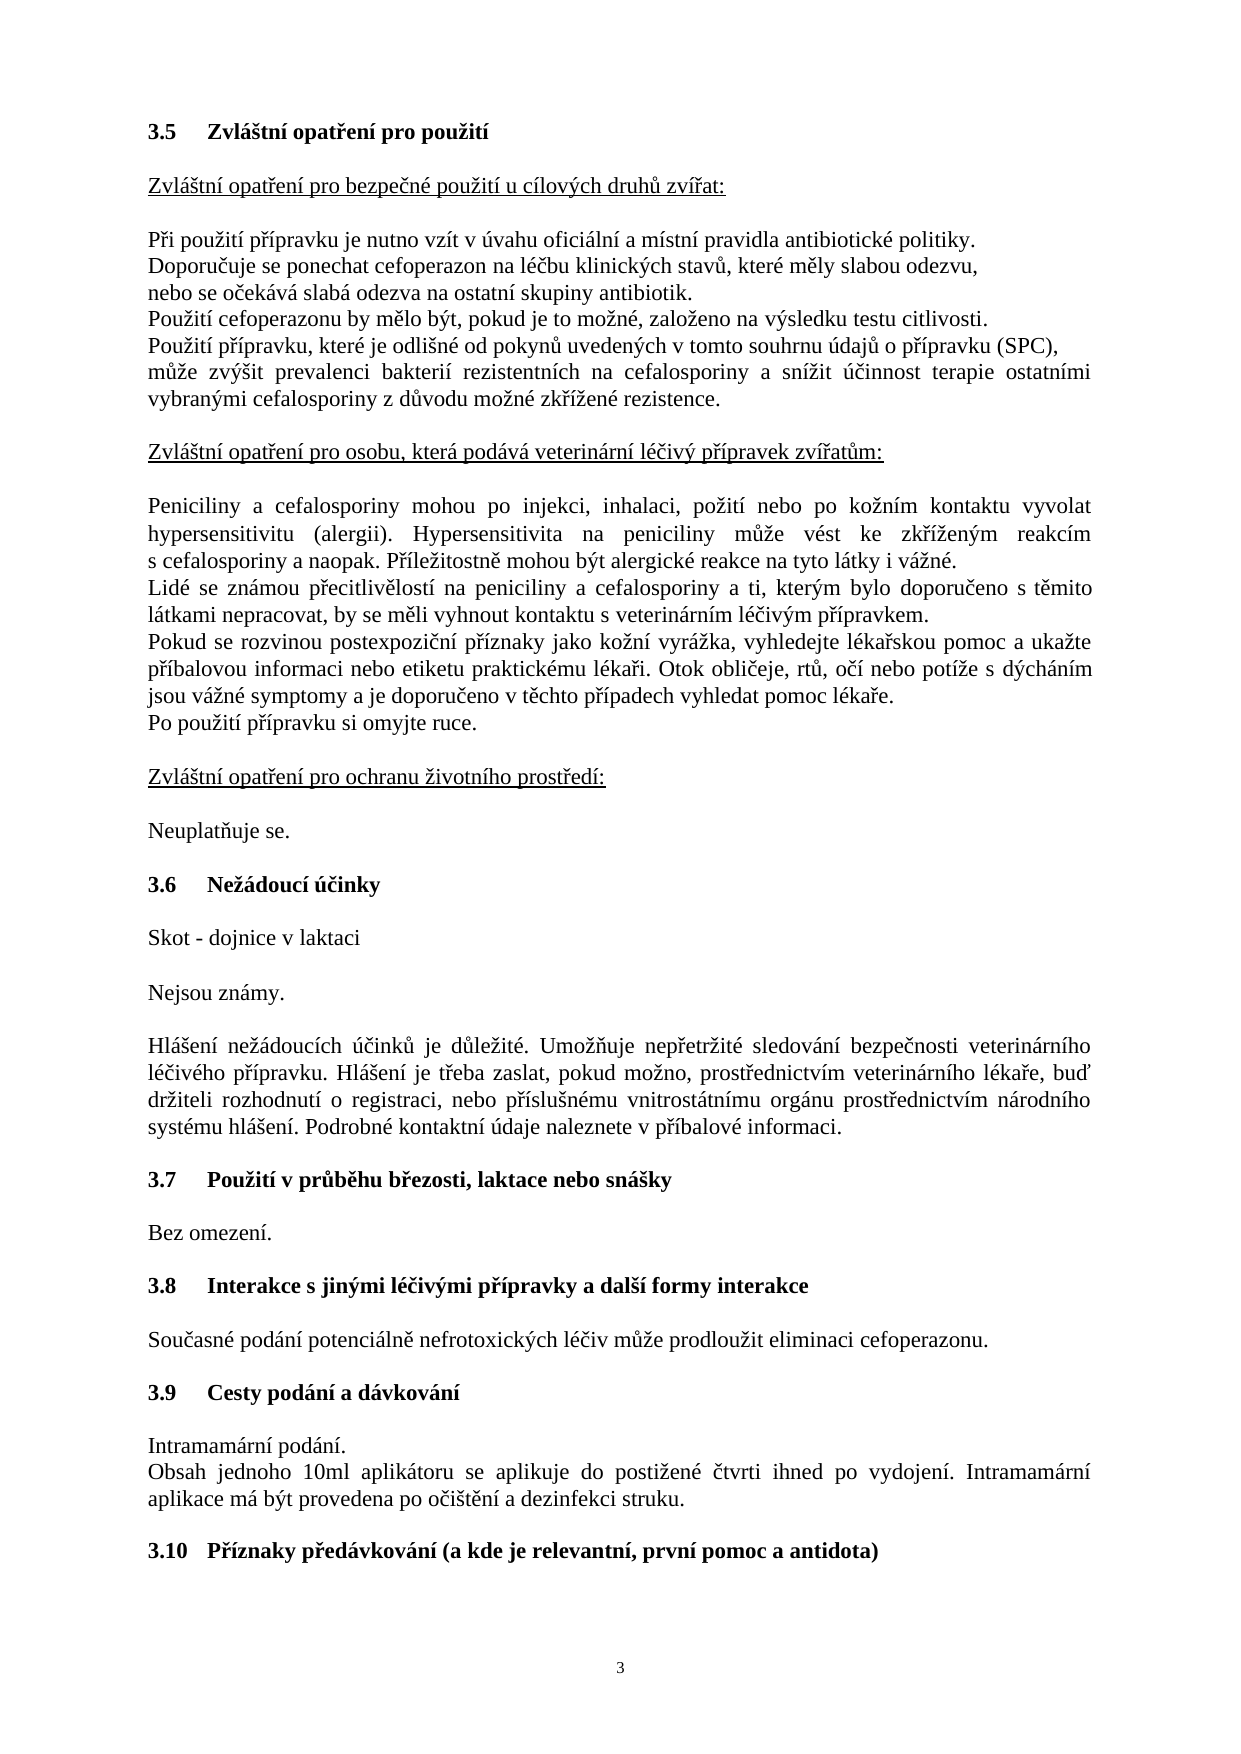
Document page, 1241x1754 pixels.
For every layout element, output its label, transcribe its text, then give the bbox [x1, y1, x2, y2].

text 3.8 Interakce s jinými léčivými přípravky a další formy interakce [148, 1272, 1092, 1299]
text Hlášení nežádoucích účinků je důležité. Umožňuje nepřetržité sledování bezpečnosti veterinárního léčivého přípravku. Hlášení je třeba zaslat, pokud možno, prostřednictvím veterinárního lékaře, buď držiteli rozhodnutí o registraci, nebo příslušnému vnitrostátnímu orgánu prostřednictvím národního systému hlášení. Podrobné kontaktní údaje naleznete v příbalové informaci. [148, 1032, 1092, 1140]
text Zvláštní opatření pro bezpečné použití u cílových druhů zvířat: [148, 172, 1092, 199]
text nebo se očekává slabá odezva na ostatní skupiny antibiotik. [148, 278, 1092, 306]
text 3.7 Použití v průběhu březosti, laktace nebo snášky [148, 1166, 1092, 1193]
text Po použití přípravku si omyjte ruce. [148, 709, 1092, 736]
text Lidé se známou přecitlivělostí na peniciliny a cefalosporiny a ti, kterým bylo doporučeno s těmito látkami nepracovat, by se měli vyhnout kontaktu s veterinárním léčivým přípravkem. [148, 573, 1092, 628]
text Skot - dojnice v laktaci [148, 924, 1092, 951]
text Pokud se rozvinou postexpoziční příznaky jako kožní vyrážka, vyhledejte lékařskou pomoc a ukažte příbalovou informaci nebo etiketu praktickému lékaři. Otok obličeje, rtů, očí nebo potíže s dýcháním jsou vážné symptomy a je doporučeno v těchto případech vyhledat pomoc lékaře. [148, 628, 1092, 709]
text Intramamární podání. [148, 1432, 1092, 1458]
text 3.6 Nežádoucí účinky [148, 871, 1092, 897]
text Při použití přípravku je nutno vzít v úvahu oficiální a místní pravidla antibiotické politiky. [148, 226, 1092, 252]
text 3.9 Cesty podání a dávkování [148, 1379, 1092, 1405]
text Peniciliny a cefalosporiny mohou po injekci, inhalaci, požití nebo po kožním kontaktu vyvolat hypersensitivitu (alergii). Hypersensitivita na peniciliny může vést ke zkříženým reakcím s cefalosporiny a naopak. Příležitostně mohou být alergické reakce na tyto látky i vážné. [148, 492, 1092, 573]
text 3.10 Příznaky předávkování (a kde je relevantní, první pomoc a antidota) [148, 1537, 1092, 1564]
text může zvýšit prevalenci bakterií rezistentních na cefalosporiny a snížit účinnost terapie ostatními vybranými cefalosporiny z důvodu možné zkřížené rezistence. [148, 358, 1092, 411]
text Použití cefoperazonu by mělo být, pokud je to možné, založeno na výsledku testu citlivosti. [148, 306, 1092, 332]
text Zvláštní opatření pro osobu, která podává veterinární léčivý přípravek zvířatům: [148, 438, 1092, 465]
text Neuplatňuje se. [148, 817, 1092, 844]
text Použití přípravku, které je odlišné od pokynů uvedených v tomto souhrnu údajů o přípravku (SPC), [148, 332, 1092, 358]
text Současné podání potenciálně nefrotoxických léčiv může prodloužit eliminaci cefoperazonu. [148, 1326, 1092, 1352]
text Bez omezení. [148, 1219, 1081, 1246]
text 3.5 Zvláštní opatření pro použití [148, 118, 1092, 144]
text Obsah jednoho 10ml aplikátoru se aplikuje do postižené čtvrti ihned po vydojení. Intramamární aplikace má být provedena po očištění a dezinfekci struku. [148, 1458, 1092, 1511]
text Zvláštní opatření pro ochranu životního prostředí: [148, 763, 1092, 790]
text Doporučuje se ponechat cefoperazon na léčbu klinických stavů, které měly slabou odezvu, [148, 252, 1092, 278]
text Nejsou známy. [148, 978, 1092, 1005]
